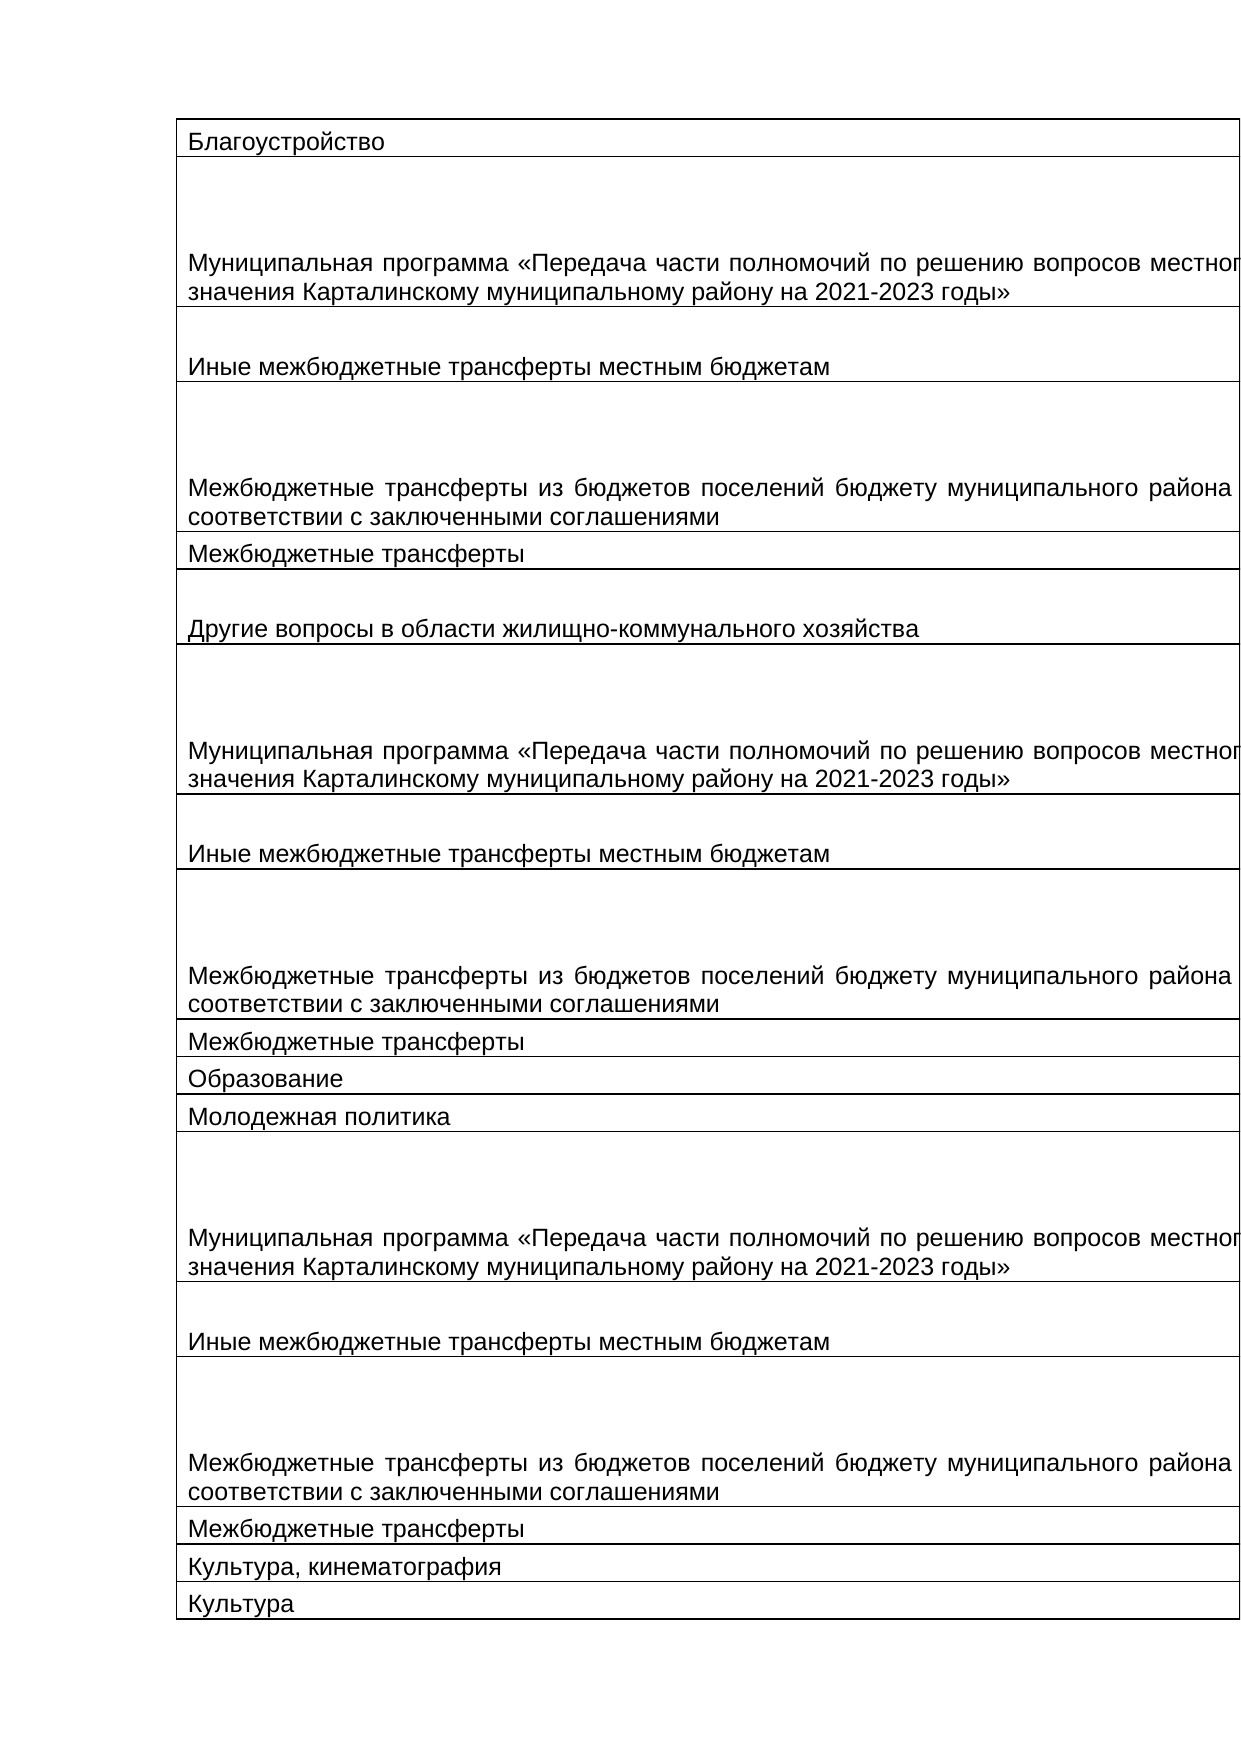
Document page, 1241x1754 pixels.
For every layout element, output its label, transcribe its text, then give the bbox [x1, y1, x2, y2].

table_cell Межбюджетные трансферты из бюджетов поселений бюджету муниципального района в соответствии с заключенными соглашениями [177, 1357, 1239, 1506]
table_cell Муниципальная программа «Передача части полномочий по решению вопросов местного значения Карталинскому муниципальному району на 2021-2023 годы» [177, 157, 1239, 306]
table_cell Межбюджетные трансферты [177, 1507, 1239, 1543]
table_cell Иные межбюджетные трансферты местным бюджетам [177, 307, 1239, 381]
table_cell Культура, кинематография [177, 1545, 1239, 1581]
table_cell Молодежная политика [177, 1095, 1239, 1131]
table_cell Межбюджетные трансферты из бюджетов поселений бюджету муниципального района в соответствии с заключенными соглашениями [177, 870, 1239, 1018]
table_cell Благоустройство [177, 120, 1239, 156]
table_cell Другие вопросы в области жилищно-коммунального хозяйства [177, 570, 1239, 643]
table_cell Иные межбюджетные трансферты местным бюджетам [177, 795, 1239, 868]
table_cell Межбюджетные трансферты из бюджетов поселений бюджету муниципального района в соответствии с заключенными соглашениями [177, 382, 1239, 531]
table_cell Иные межбюджетные трансферты местным бюджетам [177, 1282, 1239, 1356]
table_cell Муниципальная программа «Передача части полномочий по решению вопросов местного значения Карталинскому муниципальному району на 2021-2023 годы» [177, 645, 1239, 793]
table_cell Образование [177, 1057, 1239, 1093]
table_cell Межбюджетные трансферты [177, 532, 1239, 568]
table_cell Межбюджетные трансферты [177, 1020, 1239, 1056]
table_cell Культура [177, 1582, 1239, 1618]
table_cell Муниципальная программа «Передача части полномочий по решению вопросов местного значения Карталинскому муниципальному району на 2021-2023 годы» [177, 1132, 1239, 1281]
